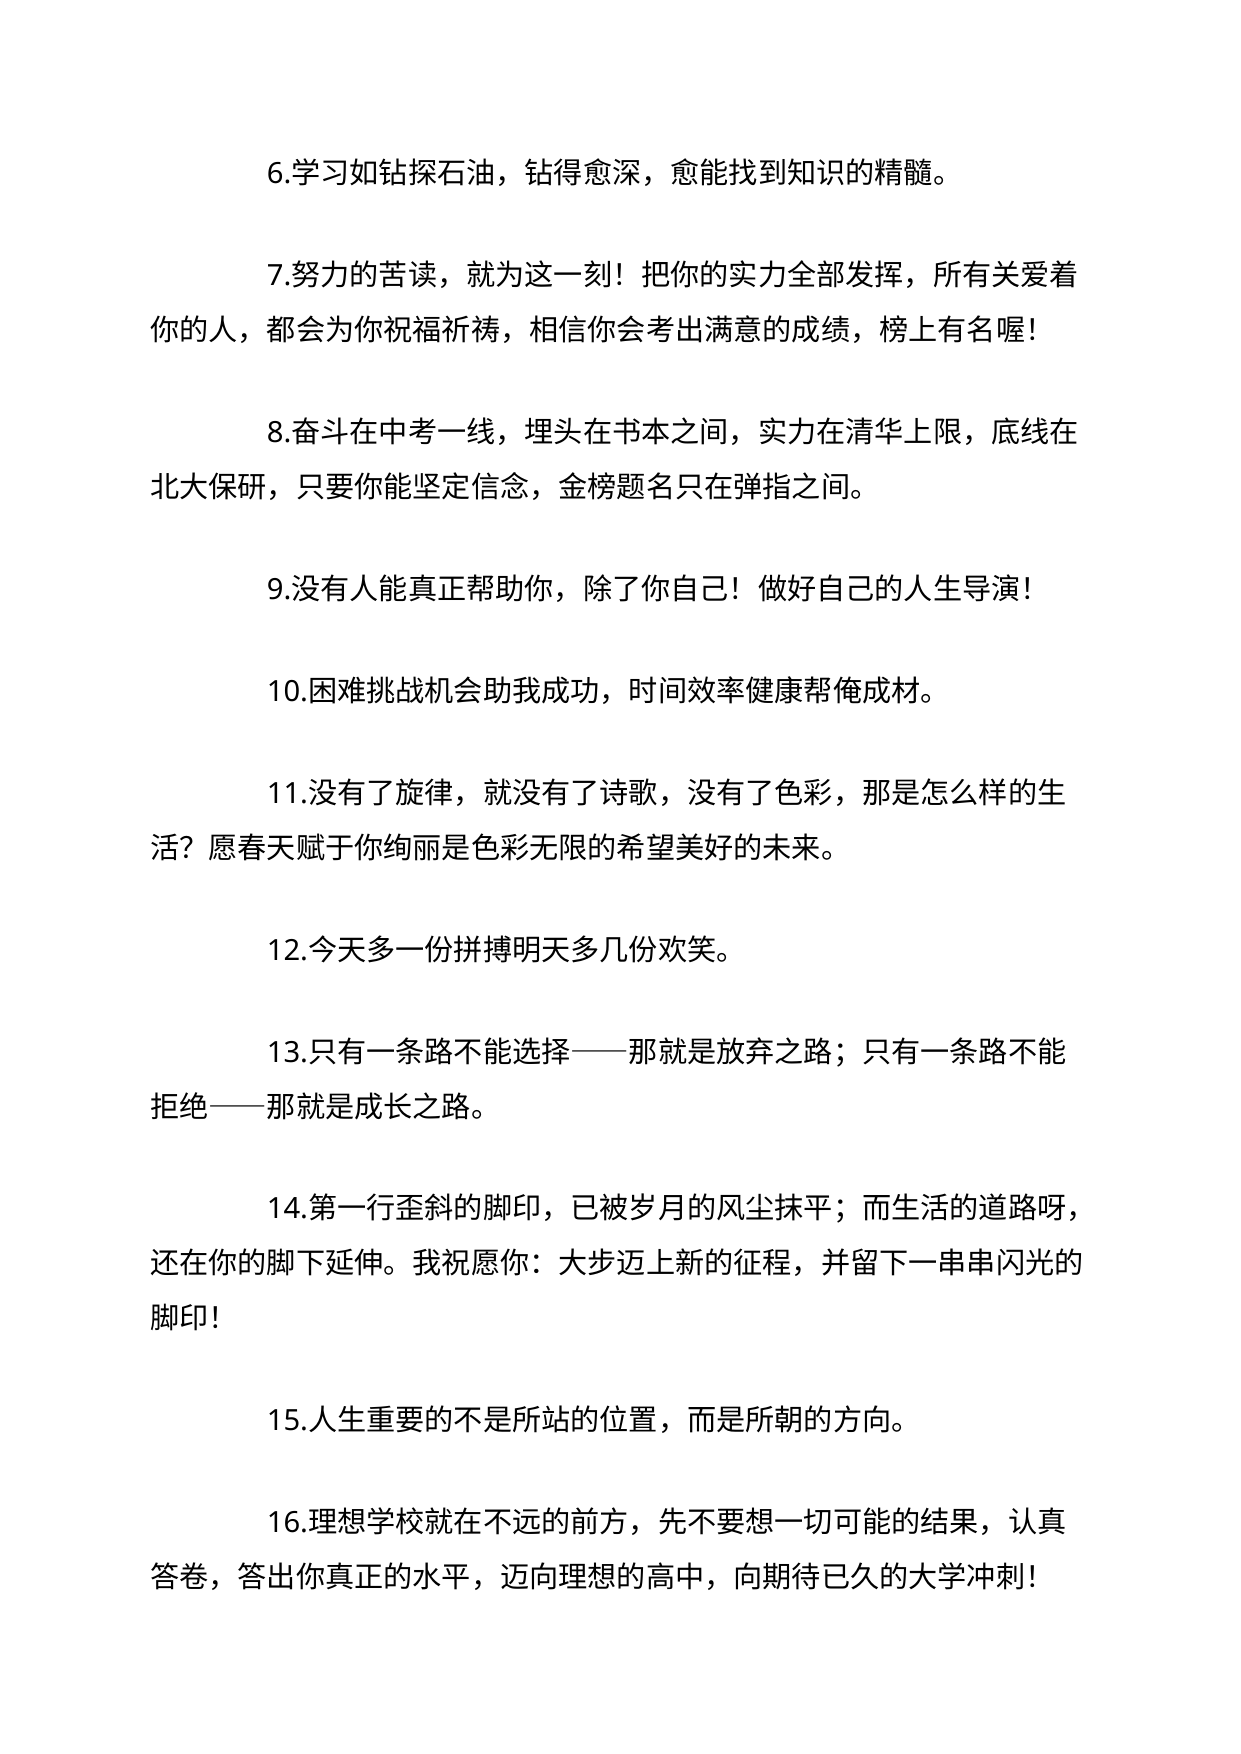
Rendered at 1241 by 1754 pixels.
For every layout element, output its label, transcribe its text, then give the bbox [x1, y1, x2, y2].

text 8.奋斗在中考一线，埋头在书本之间，实力在清华上限，底线在北大保研，只要你能坚定信念，金榜题名只在弹指之间。 [150, 409, 1090, 506]
text 11.没有了旋律，就没有了诗歌，没有了色彩，那是怎么样的生活？愿春天赋于你绚丽是色彩无限的希望美好的未来。 [150, 769, 1090, 867]
text 14.第一行歪斜的脚印，已被岁月的风尘抹平；而生活的道路呀，还在你的脚下延伸。我祝愿你：大步迈上新的征程，并留下一串串闪光的脚印！ [150, 1185, 1090, 1337]
text 16.理想学校就在不远的前方，先不要想一切可能的结果，认真答卷，答出你真正的水平，迈向理想的高中，向期待已久的大学冲刺！ [150, 1499, 1090, 1596]
text 13.只有一条路不能选择――那就是放弃之路；只有一条路不能拒绝――那就是成长之路。 [150, 1028, 1090, 1126]
text 12.今天多一份拼搏明天多几份欢笑。 [150, 926, 1090, 969]
text 15.人生重要的不是所站的位置，而是所朝的方向。 [150, 1397, 1090, 1439]
text 7.努力的苦读，就为这一刻！把你的实力全部发挥，所有关爱着你的人，都会为你祝福祈祷，相信你会考出满意的成绩，榜上有名喔！ [150, 252, 1090, 349]
text 10.困难挑战机会助我成功，时间效率健康帮俺成材。 [150, 667, 1090, 710]
text 6.学习如钻探石油，钻得愈深，愈能找到知识的精髓。 [150, 150, 1090, 192]
text 9.没有人能真正帮助你，除了你自己！做好自己的人生导演！ [150, 566, 1090, 608]
